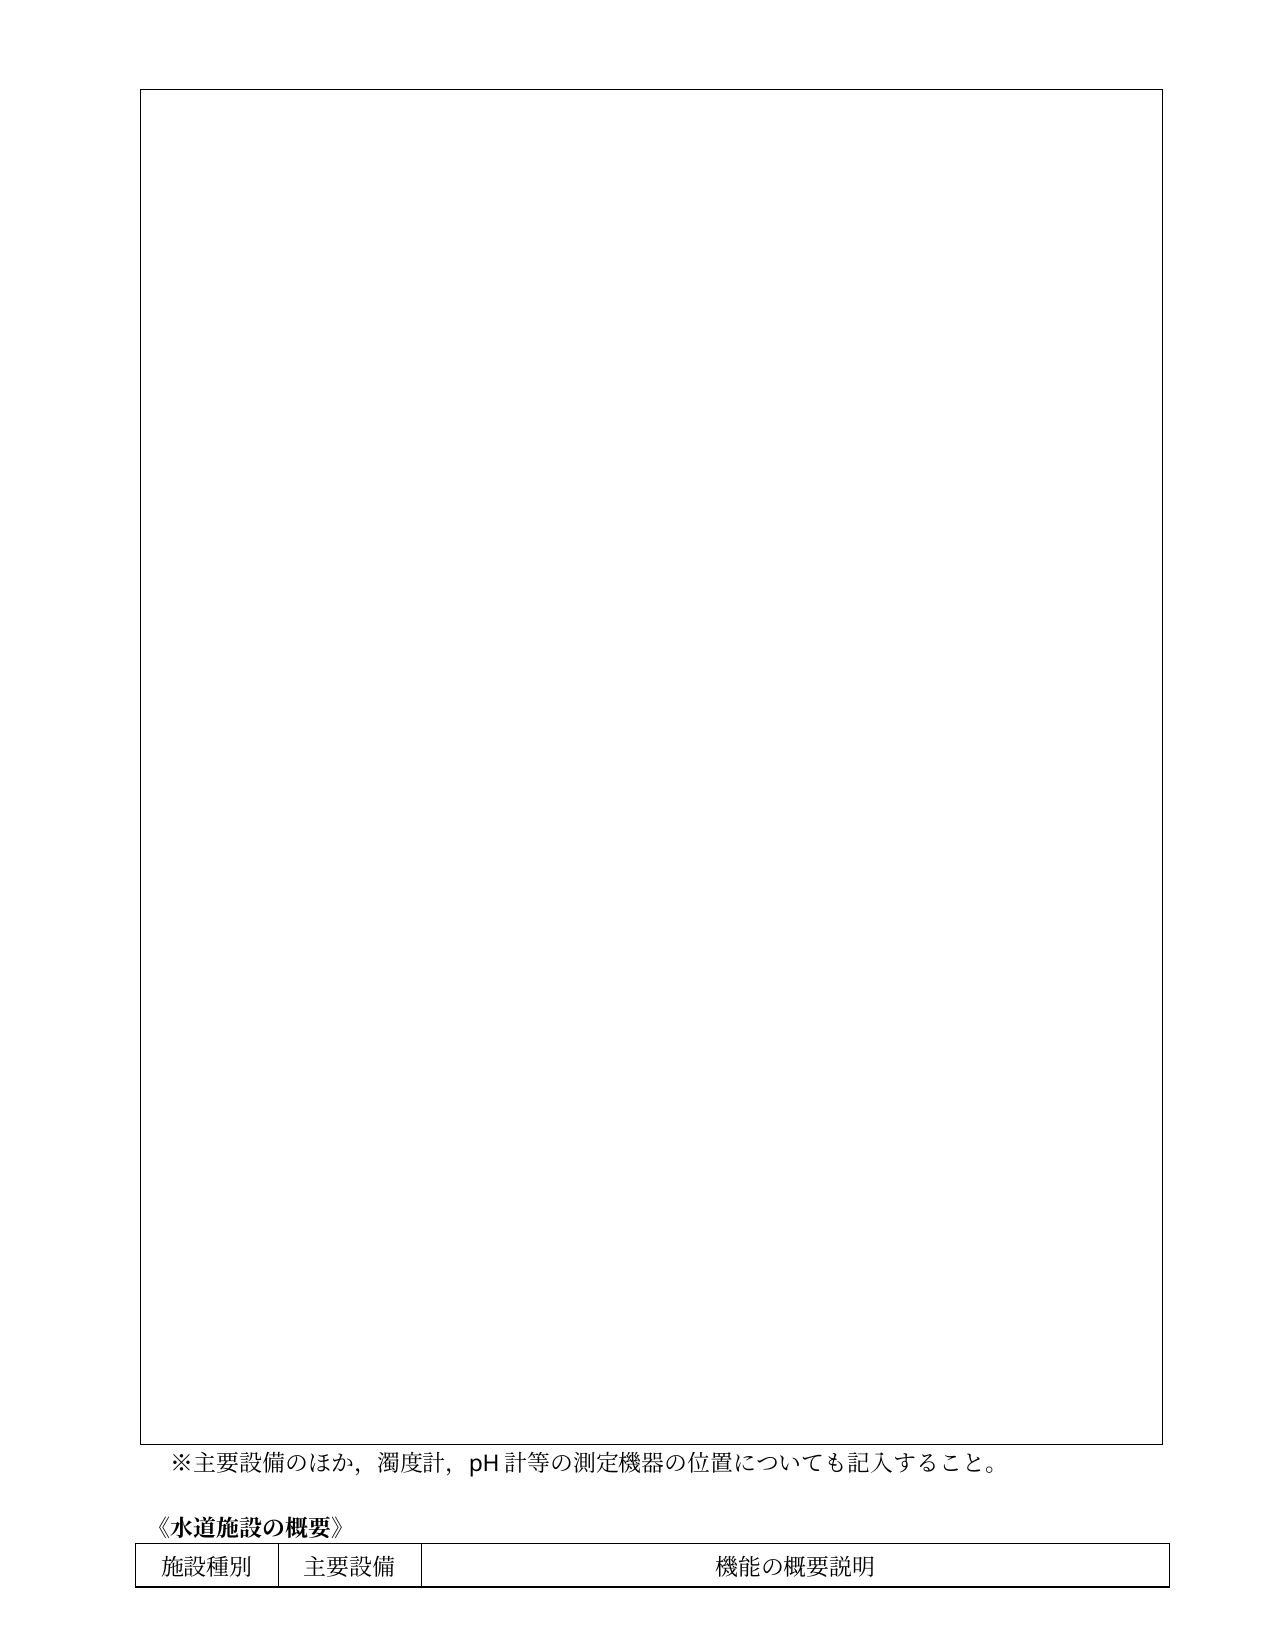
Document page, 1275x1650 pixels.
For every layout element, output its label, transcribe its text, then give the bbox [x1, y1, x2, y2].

table_header 施設種別 [136, 1544, 278, 1586]
table_header 主要設備 [279, 1544, 421, 1586]
table_header 機能の概要説明 [422, 1544, 1169, 1586]
table_cell [141, 90, 1162, 1444]
text 《水道施設の概要》 [148, 1510, 1157, 1543]
text ※主要設備のほか，濁度計，pH計等の測定機器の位置についても記入すること。 [148, 1445, 1157, 1478]
